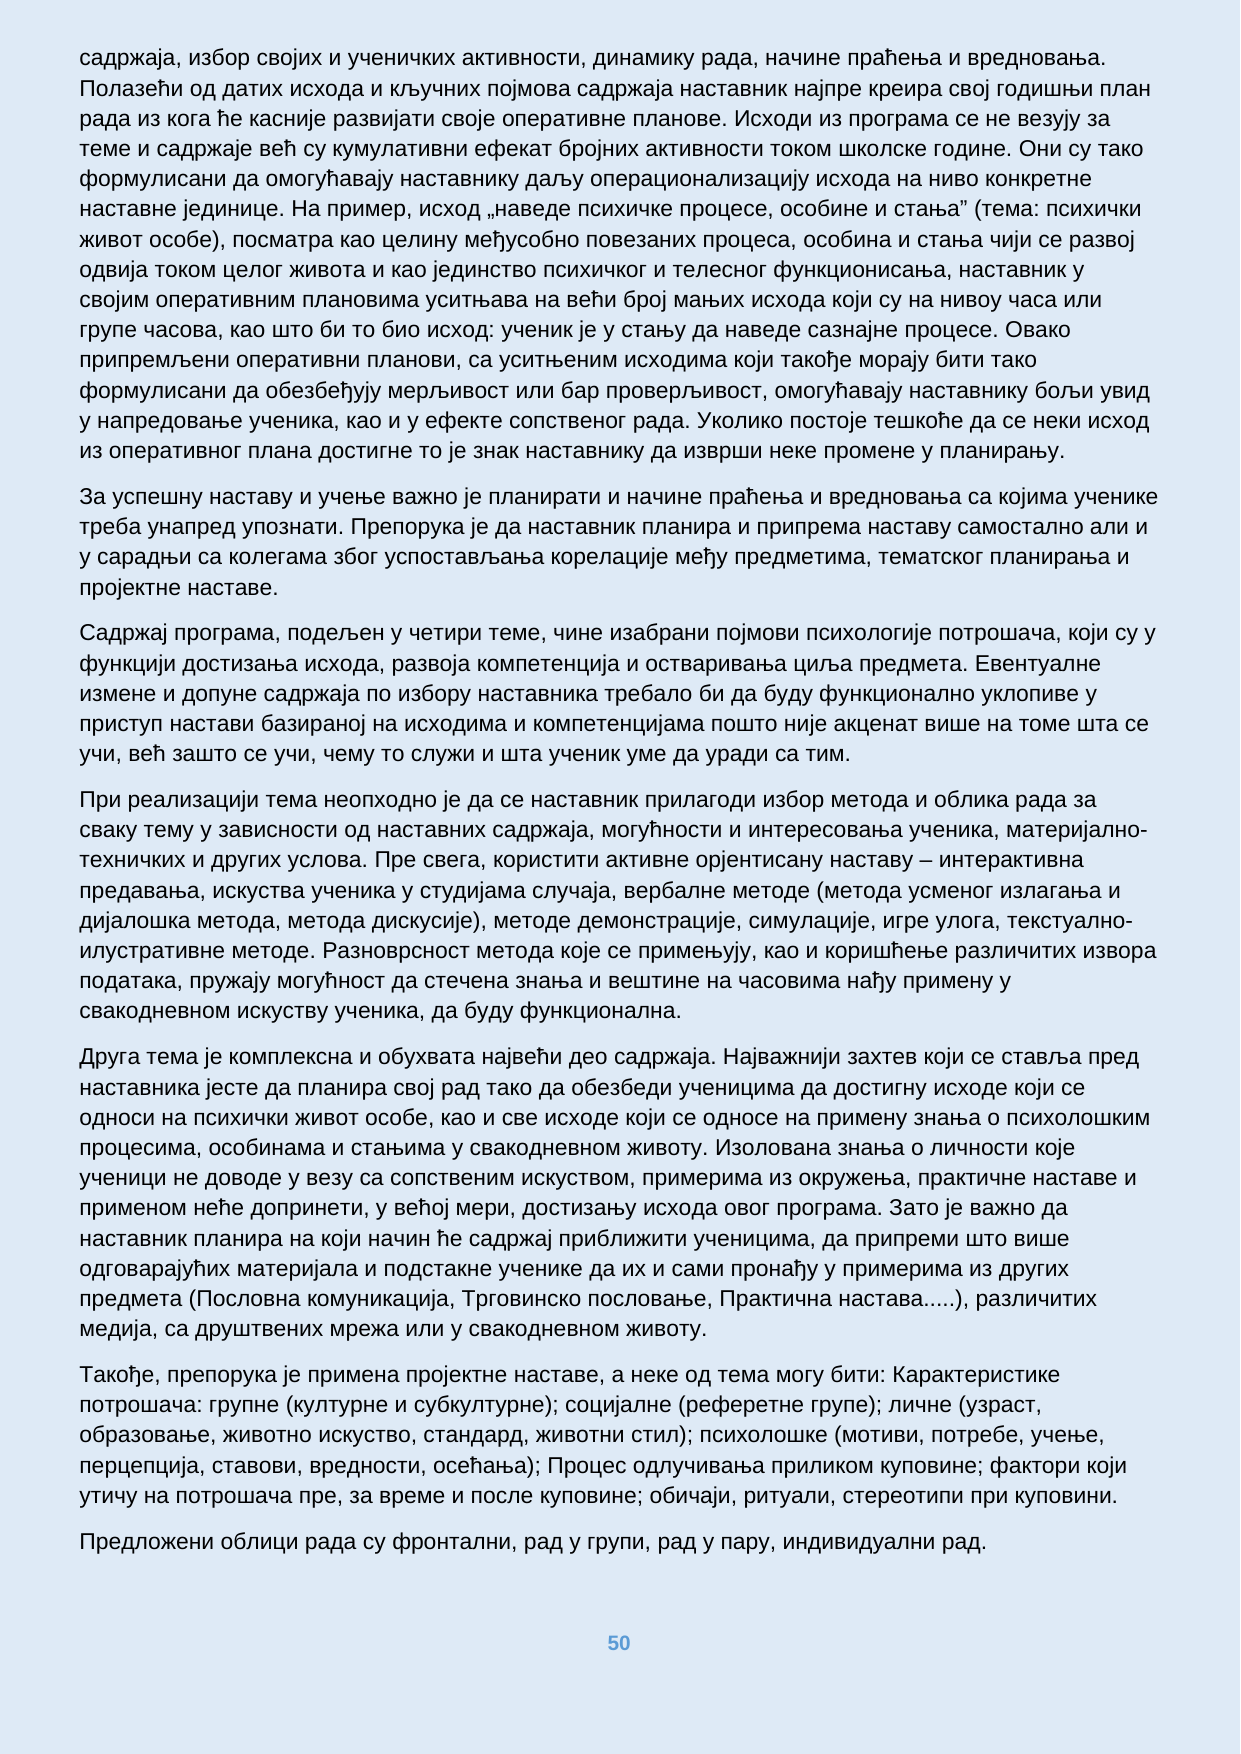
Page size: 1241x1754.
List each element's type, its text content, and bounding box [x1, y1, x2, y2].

text За успешну наставу и учење важно је планирати и начине праћења и вредновања са којима ученике треба унапред упознати. Препорука је да наставник планира и припрема наставу самостално али и у сарадњи са колегама због успостављања корелације међу предметима, тематског планирања и пројектне наставе. [79, 483, 1159, 600]
text Такође, препорука је примена пројектне наставе, а неке од тема могу бити: Карактеристике потрошача: групне (културне и субкултурне); социјалне (реферетне групе); личне (узраст, образовање, животно искуство, стандард, животни стил); психолошке (мотиви, потребе, учење, перцепција, ставови, вредности, осећања); Процес одлучивања приликом куповине; фактори који утичу на потрошача пре, за време и после куповине; обичаји, ритуали, стереотипи при куповини. [79, 1361, 1159, 1508]
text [79, 44, 1159, 463]
text Друга тема је комплексна и обухвата највећи део садржаја. Најважнији захтев који се ставља пред наставника јесте да планира свој рад тако да обезбеди ученицима да достигну исходе који се односи на психички живот особе, као и све исходе који се односе на примену знања о психолошким процесима, особинама и стањима у свакодневном животу. Изолована знања о личности које ученици не доводе у везу са сопственим искуством, примерима из окружења, практичне наставе и применом неће допринети, у већој мери, достизању исхода овог програма. Зато је важно да наставник планира на који начин ће садржај приближити ученицима, да припреми што више одговарајућих материјала и подстакне ученике да их и сами пронађу у примерима из других предмета (Пословна комуникација, Трговинско пословање, Практична настава.....), различитих медија, са друштвених мрежа или у свакодневном животу. [79, 1043, 1159, 1342]
text Предложени облици рада су фронтални, рад у групи, рад у пару, индивидуални рад. [79, 1528, 1159, 1554]
text При реализацији тема неопходно је да се наставник прилагоди избор метода и облика рада за сваку тему у зависности од наставних садржаја, могућности и интересовања ученика, материјално-техничких и других услова. Пре свега, користити активне орјентисану наставу – интерактивна предавања, искуства ученика у студијама случаја, вербалне методе (метода усменог излагања и дијалошка метода, метода дискусије), методе демонстрације, симулације, игре улога, текстуално-илустративне методе. Разноврсност метода које се примењују, као и коришћење различитих извора података, пружају могућност да стечена знања и вештине на часовима нађу примену у свакодневном искуству ученика, да буду функционална. [79, 786, 1159, 1024]
text Садржај програма, подељен у четири теме, чине изабрани појмови психологије потрошача, који су у функцији достизања исхода, развоја компетенција и остваривања циља предмета. Евентуалне измене и допуне садржаја по избору наставника требало би да буду функционално уклопиве у приступ настави базираној на исходима и компетенцијама пошто није акценат више на томе шта се учи, већ зашто се учи, чему то служи и шта ученик уме да уради са тим. [79, 619, 1159, 767]
